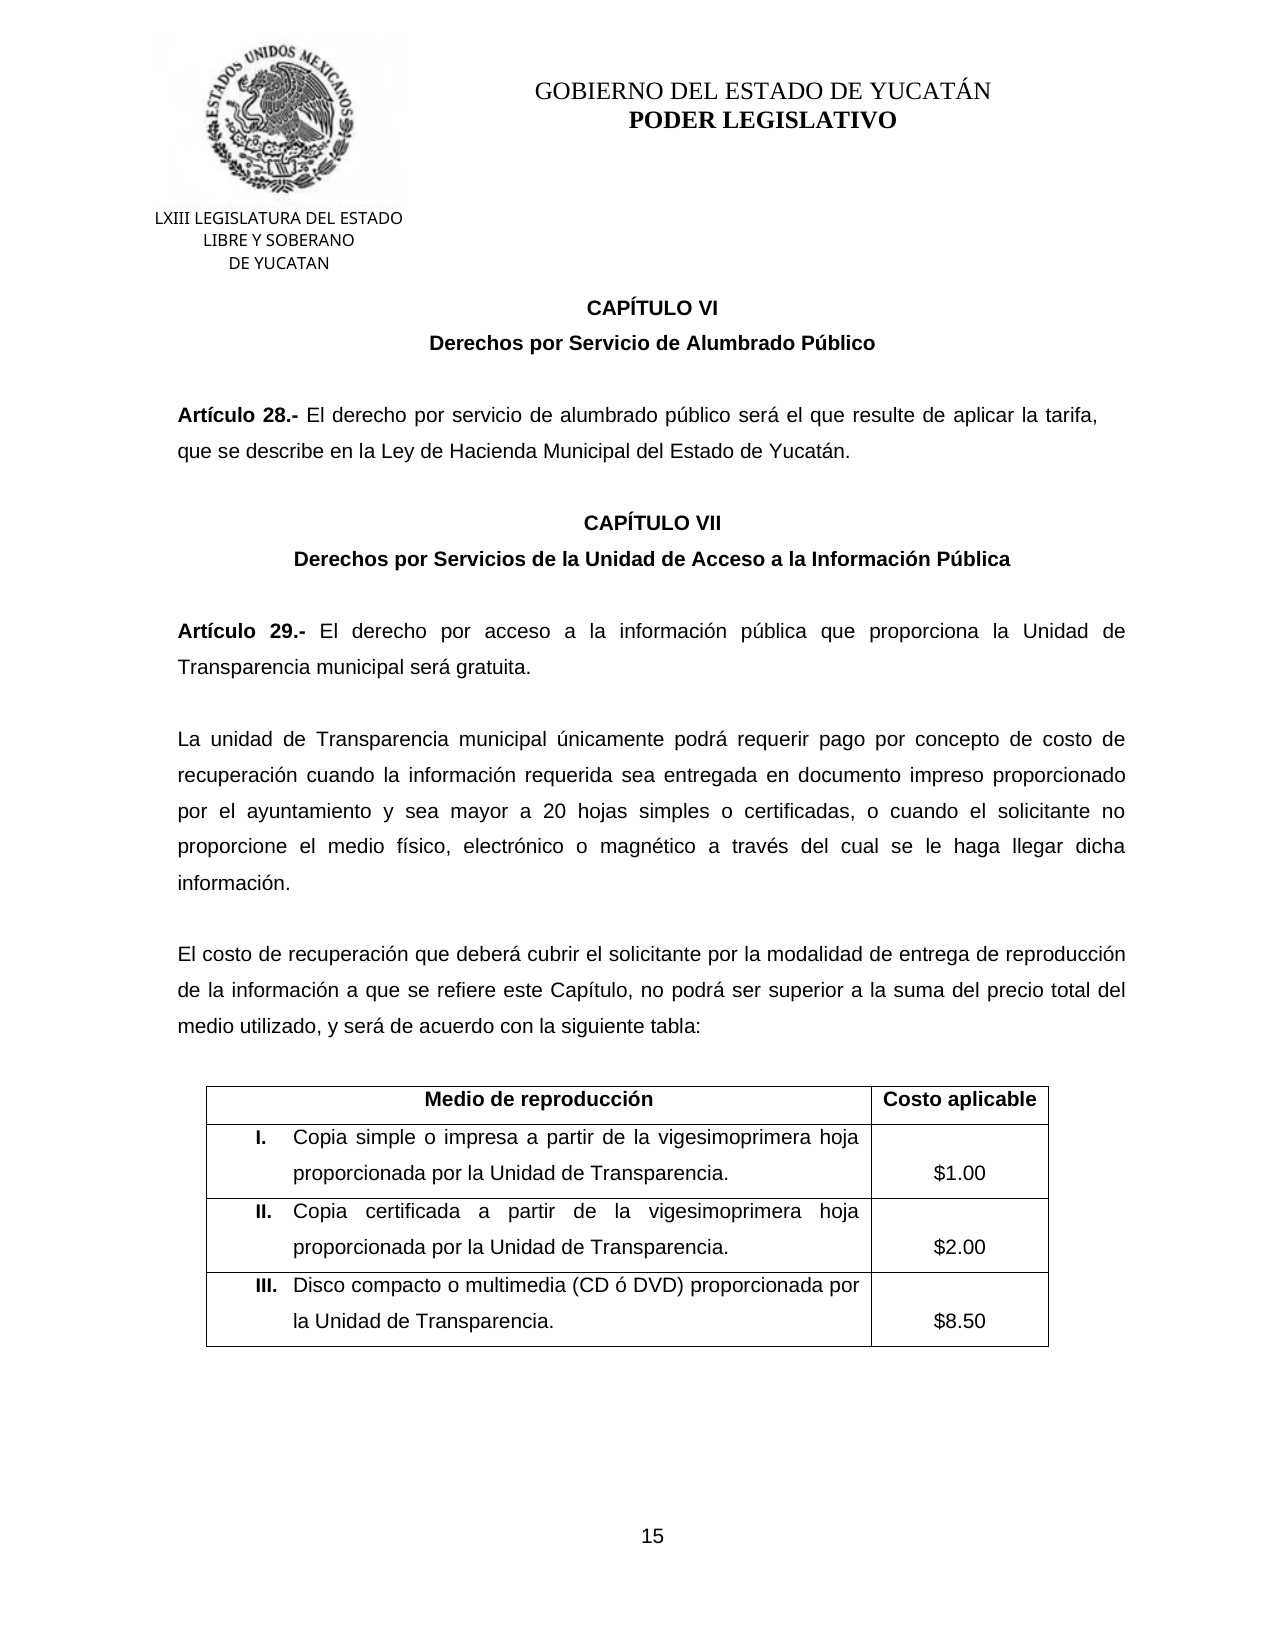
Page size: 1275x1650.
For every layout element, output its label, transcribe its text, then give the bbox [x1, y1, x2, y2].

text Derechos por Servicio de Alumbrado Público [177, 331, 1127, 355]
text Artículo 28.- El derecho por servicio de alumbrado público será el que resulte de aplicar la tarifa, que se describe en la Ley de Hacienda Municipal del Estado de Yucatán. [177, 403, 1127, 463]
text Derechos por Servicios de la Unidad de Acceso a la Información Pública [177, 547, 1127, 571]
text Artículo 29.- El derecho por acceso a la información pública que proporciona la Unidad de Transparencia municipal será gratuita. [177, 619, 1127, 679]
table_cell Disco compacto o multimedia (CD ó DVD) proporcionada por la Unidad de Transparencia. [207, 1273, 871, 1346]
table_header Medio de reproducción [207, 1087, 871, 1124]
text CAPÍTULO VI [177, 295, 1127, 319]
picture [159, 37, 404, 209]
table_cell $8.50 [872, 1273, 1048, 1346]
text CAPÍTULO VII [177, 511, 1127, 535]
table_cell Copia certificada a partir de la vigesimoprimera hoja proporcionada por la Unidad de Transparencia. [207, 1199, 871, 1272]
text La unidad de Transparencia municipal únicamente podrá requerir pago por concepto de costo de recuperación cuando la información requerida sea entregada en documento impreso proporcionado por el ayuntamiento y sea mayor a 20 hojas simples o certificadas, o cuando el solicitante no proporcione el medio físico, electrónico o magnético a través del cual se le haga llegar dicha información. [177, 727, 1127, 894]
text El costo de recuperación que deberá cubrir el solicitante por la modalidad de entrega de reproducción de la información a que se refiere este Capítulo, no podrá ser superior a la suma del precio total del medio utilizado, y será de acuerdo con la siguiente tabla: [177, 942, 1127, 1038]
table_cell $2.00 [872, 1199, 1048, 1272]
table_cell Copia simple o impresa a partir de la vigesimoprimera hoja proporcionada por la Unidad de Transparencia. [207, 1125, 871, 1198]
table_cell $1.00 [872, 1125, 1048, 1198]
table_header Costo aplicable [872, 1087, 1048, 1124]
